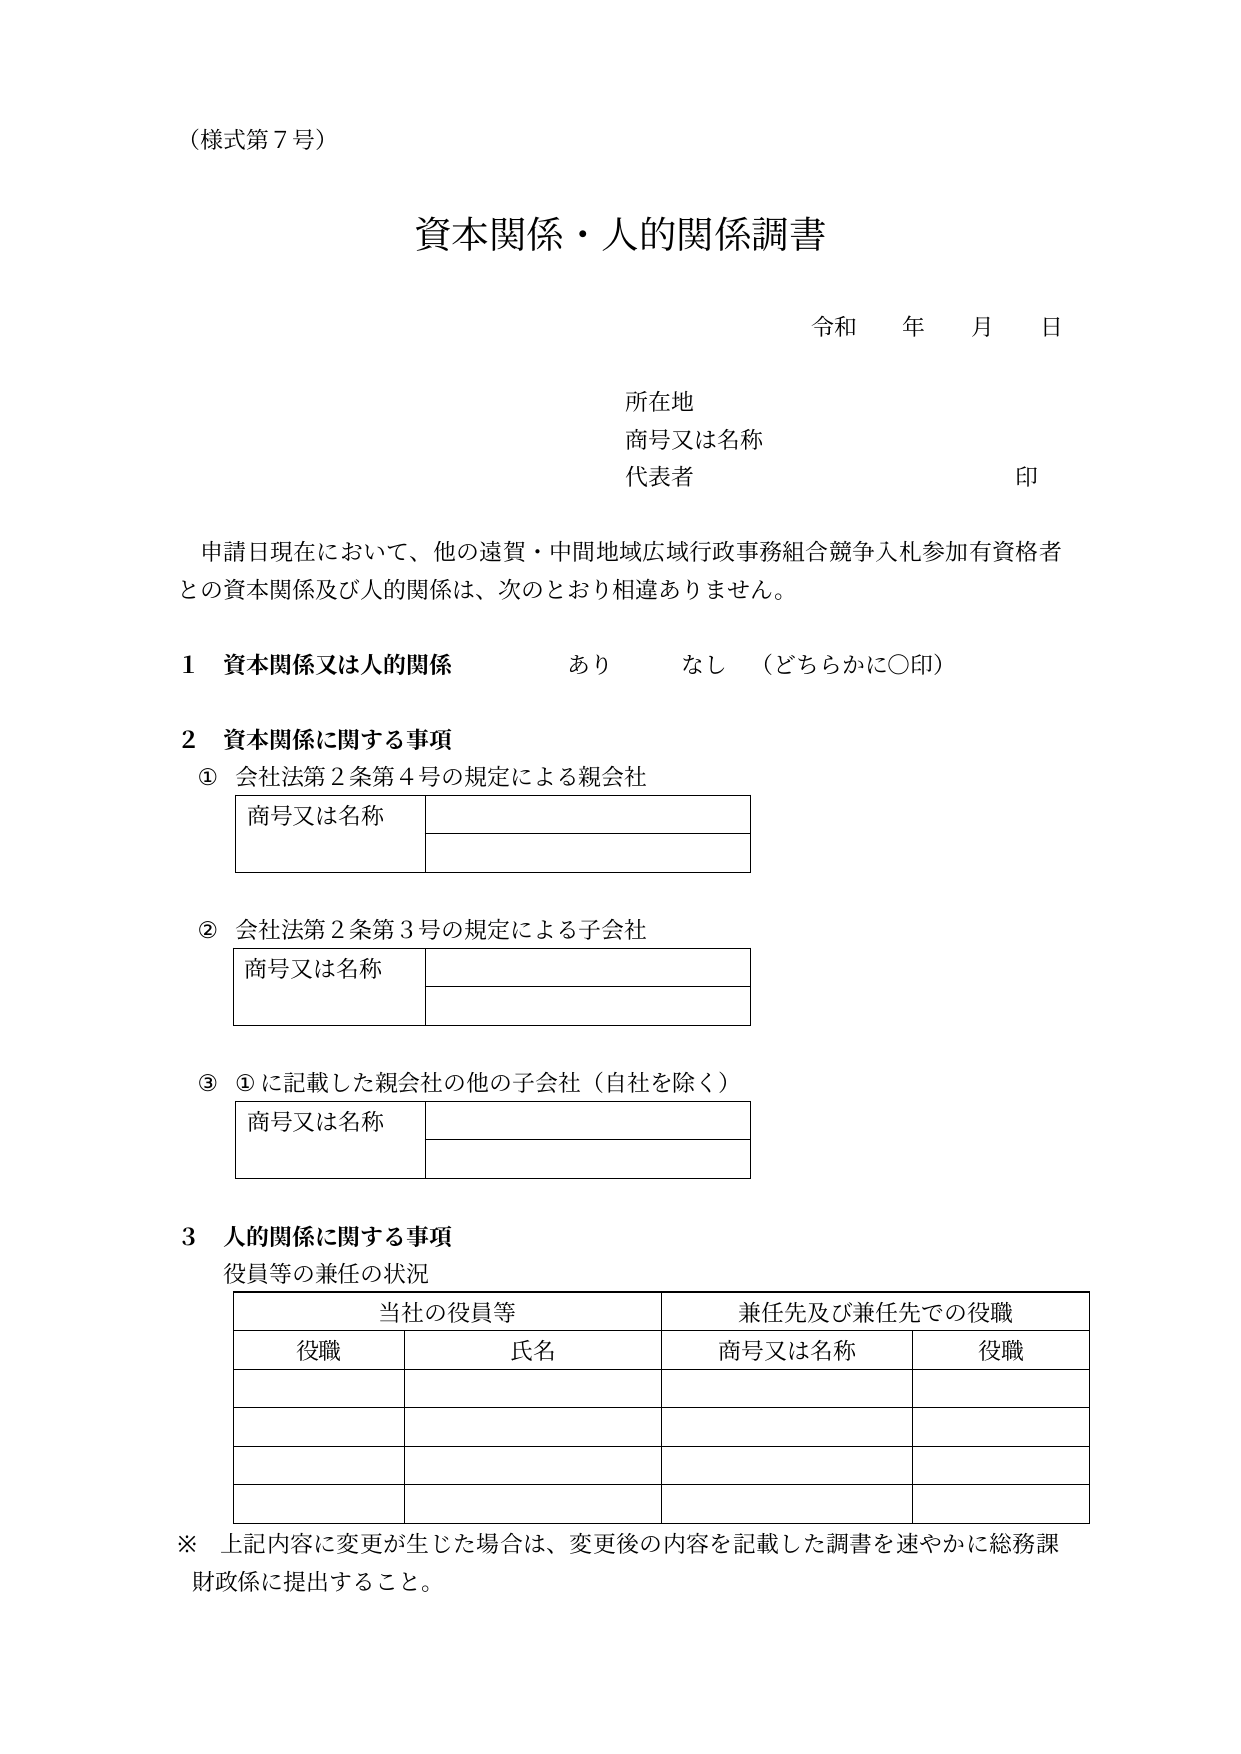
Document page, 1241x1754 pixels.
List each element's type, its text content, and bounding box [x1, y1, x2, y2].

table_cell [426, 1140, 750, 1178]
table_cell 氏名 [405, 1331, 661, 1368]
text ※ 上記内容に変更が生じた場合は、変更後の内容を記載した調書を速やかに総務課財政係に提出すること。 [177, 1524, 1063, 1599]
table_cell [662, 1447, 912, 1484]
text 所在地 [177, 382, 1063, 419]
text １ 資本関係又は人的関係 あり なし （どちらかに○印） [177, 644, 1063, 682]
table_header [426, 796, 750, 833]
text ３ 人的関係に関する事項 [177, 1216, 1063, 1254]
table_cell [913, 1408, 1089, 1446]
text （様式第７号） [177, 119, 1063, 157]
table_cell [405, 1370, 661, 1407]
text 資本関係・人的関係調書 [177, 194, 1063, 269]
table_cell [405, 1447, 661, 1484]
text 役員等の兼任の状況 [177, 1254, 1063, 1291]
table_cell [426, 987, 750, 1025]
table_cell 商号又は名称 [662, 1331, 912, 1368]
table_cell [405, 1408, 661, 1446]
table_cell [426, 834, 750, 872]
table_cell [234, 1485, 404, 1523]
table_header 兼任先及び兼任先での役職 [662, 1293, 1089, 1330]
list 会社法第２条第３号の規定による子会社 [197, 910, 1063, 948]
table_header 商号又は名称 [236, 1102, 425, 1178]
table_header 商号又は名称 [234, 949, 425, 1025]
table_header 当社の役員等 [234, 1293, 661, 1330]
table_cell [234, 1447, 404, 1484]
table_cell [913, 1370, 1089, 1407]
table_cell 役職 [234, 1331, 404, 1368]
table_header 商号又は名称 [236, 796, 425, 872]
table_cell [234, 1370, 404, 1407]
table_cell [913, 1485, 1089, 1523]
text 代表者 印 [177, 457, 1063, 494]
table_cell [662, 1370, 912, 1407]
table_cell [234, 1408, 404, 1446]
table_cell [405, 1485, 661, 1523]
table_cell [913, 1447, 1089, 1484]
table_cell [662, 1408, 912, 1446]
table_cell 役職 [913, 1331, 1089, 1368]
text 商号又は名称 [177, 419, 1063, 457]
list ①に記載した親会社の他の子会社（自社を除く） [197, 1063, 1063, 1101]
table_cell [662, 1485, 912, 1523]
text ２ 資本関係に関する事項 [177, 719, 1063, 757]
table_header [426, 1102, 750, 1139]
text 令和 年 月 日 [177, 307, 1063, 344]
text 申請日現在において、他の遠賀・中間地域広域行政事務組合競争入札参加有資格者との資本関係及び人的関係は、次のとおり相違ありません。 [177, 532, 1063, 607]
table_header [426, 949, 750, 986]
list 会社法第２条第４号の規定による親会社 [197, 757, 1063, 794]
